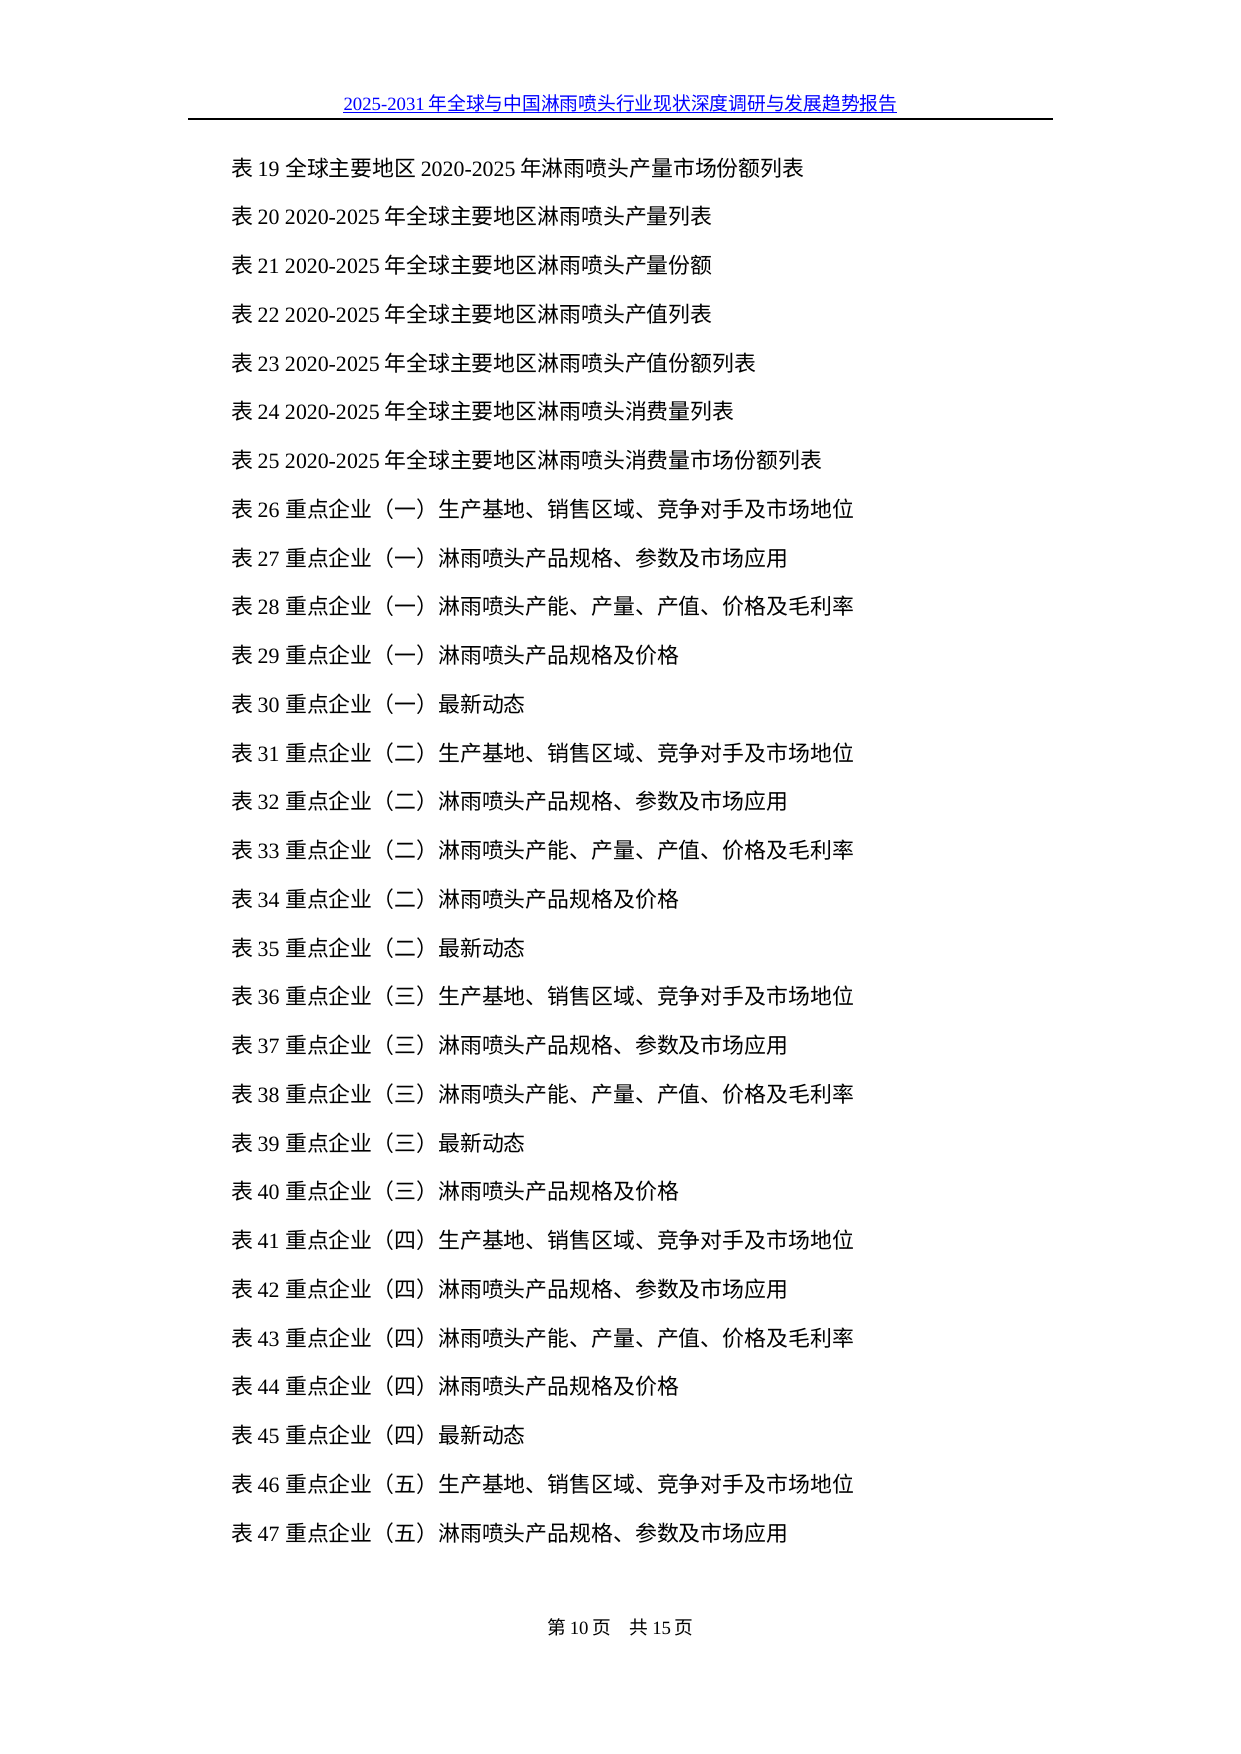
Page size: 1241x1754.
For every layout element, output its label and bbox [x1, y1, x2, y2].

text [187, 150, 1053, 1548]
